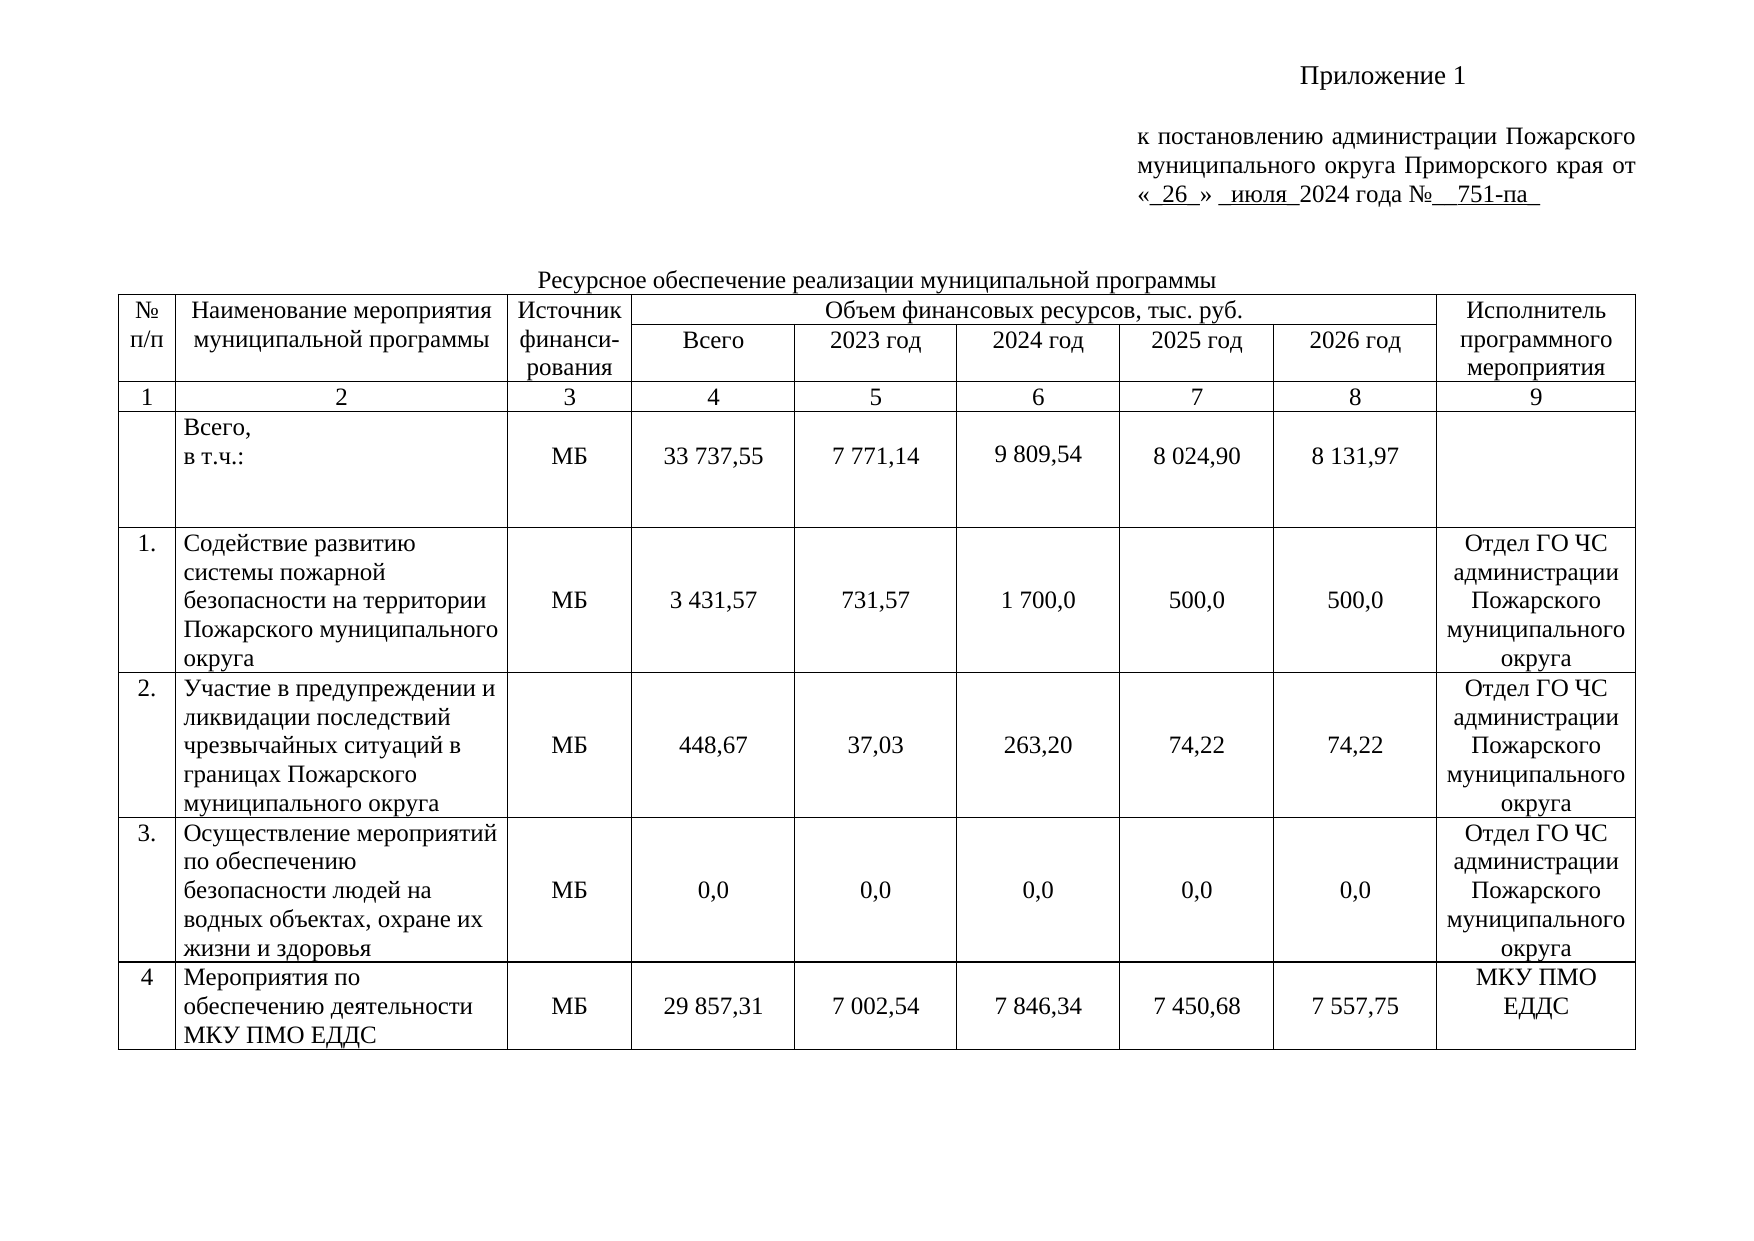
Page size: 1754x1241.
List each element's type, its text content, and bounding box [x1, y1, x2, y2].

table_cell 9 [1437, 382, 1635, 411]
table_cell 7 846,34 [957, 963, 1119, 1049]
table_cell 7 557,75 [1274, 963, 1436, 1049]
table_cell 7 771,14 [795, 412, 956, 527]
table_cell 9 809,54 [957, 412, 1119, 527]
table_cell Всего [632, 325, 794, 381]
table_cell 2024 год [957, 325, 1119, 381]
table_cell 2026 год [1274, 325, 1436, 381]
table_cell МБ [508, 673, 631, 817]
text к постановлению администрации Пожарского муниципального округа Приморского края от «_26_» _июля_2024 года №__751-па_ [1137, 121, 1636, 208]
table_cell 8 131,97 [1274, 412, 1436, 527]
table_cell 2. [119, 673, 175, 817]
table_cell 0,0 [632, 818, 794, 961]
table_cell 4 [632, 382, 794, 411]
table_cell 7 [1120, 382, 1273, 411]
table_cell 4 [119, 963, 175, 1049]
table_cell МБ [508, 963, 631, 1049]
table_cell Отдел ГО ЧС администрации Пожарского муниципального округа [1437, 528, 1635, 672]
table_cell 6 [957, 382, 1119, 411]
table_cell 8 [1274, 382, 1436, 411]
table_header Исполнитель программного мероприятия [1437, 295, 1635, 381]
table_cell 2 [176, 382, 507, 411]
table_cell 7 450,68 [1120, 963, 1273, 1049]
text Ресурсное обеспечение реализации муниципальной программы [118, 265, 1636, 294]
table_cell 500,0 [1274, 528, 1436, 672]
table_cell 29 857,31 [632, 963, 794, 1049]
table_cell 2025 год [1120, 325, 1273, 381]
table_cell Всего, в т.ч.: [176, 412, 507, 527]
table_cell [119, 412, 175, 527]
table_cell МБ [508, 528, 631, 672]
table_cell 7 002,54 [795, 963, 956, 1049]
table_cell Отдел ГО ЧС администрации Пожарского муниципального округа [1437, 673, 1635, 817]
table_cell МБ [508, 818, 631, 961]
table_cell 3 [508, 382, 631, 411]
text Приложение 1 [901, 59, 1636, 90]
table_cell 1. [119, 528, 175, 672]
table_header № п/п [119, 295, 175, 381]
table_cell Участие в предупреждении и ликвидации последствий чрезвычайных ситуаций в границах Пожарского муниципального округа [176, 673, 507, 817]
table_cell Осуществление мероприятий по обеспечению безопасности людей на водных объектах, охране их жизни и здоровья [176, 818, 507, 961]
table_header Наименование мероприятия муниципальной программы [176, 295, 507, 381]
table_header Объем финансовых ресурсов, тыс. руб. [632, 295, 1436, 324]
table_cell 8 024,90 [1120, 412, 1273, 527]
table_cell МБ [508, 412, 631, 527]
table_cell 3 431,57 [632, 528, 794, 672]
table_cell 263,20 [957, 673, 1119, 817]
table_cell 74,22 [1120, 673, 1273, 817]
table_cell Содействие развитию системы пожарной безопасности на территории Пожарского муниципального округа [176, 528, 507, 672]
table_cell 37,03 [795, 673, 956, 817]
table_cell 448,67 [632, 673, 794, 817]
table_cell 1 700,0 [957, 528, 1119, 672]
table_cell 731,57 [795, 528, 956, 672]
table_cell 74,22 [1274, 673, 1436, 817]
table_cell 3. [119, 818, 175, 961]
table_cell 33 737,55 [632, 412, 794, 527]
table_cell 0,0 [1120, 818, 1273, 961]
table_cell 5 [795, 382, 956, 411]
table_header Источник финанси-рования [508, 295, 631, 381]
table_cell 0,0 [795, 818, 956, 961]
table_cell 2023 год [795, 325, 956, 381]
table_cell Мероприятия по обеспечению деятельности МКУ ПМО ЕДДС [176, 963, 507, 1049]
table_cell Отдел ГО ЧС администрации Пожарского муниципального округа [1437, 818, 1635, 961]
table_cell 0,0 [1274, 818, 1436, 961]
table_cell [1437, 412, 1635, 527]
table_cell 0,0 [957, 818, 1119, 961]
table_cell 1 [119, 382, 175, 411]
table_cell 500,0 [1120, 528, 1273, 672]
table_cell МКУ ПМО ЕДДС [1437, 963, 1635, 1049]
